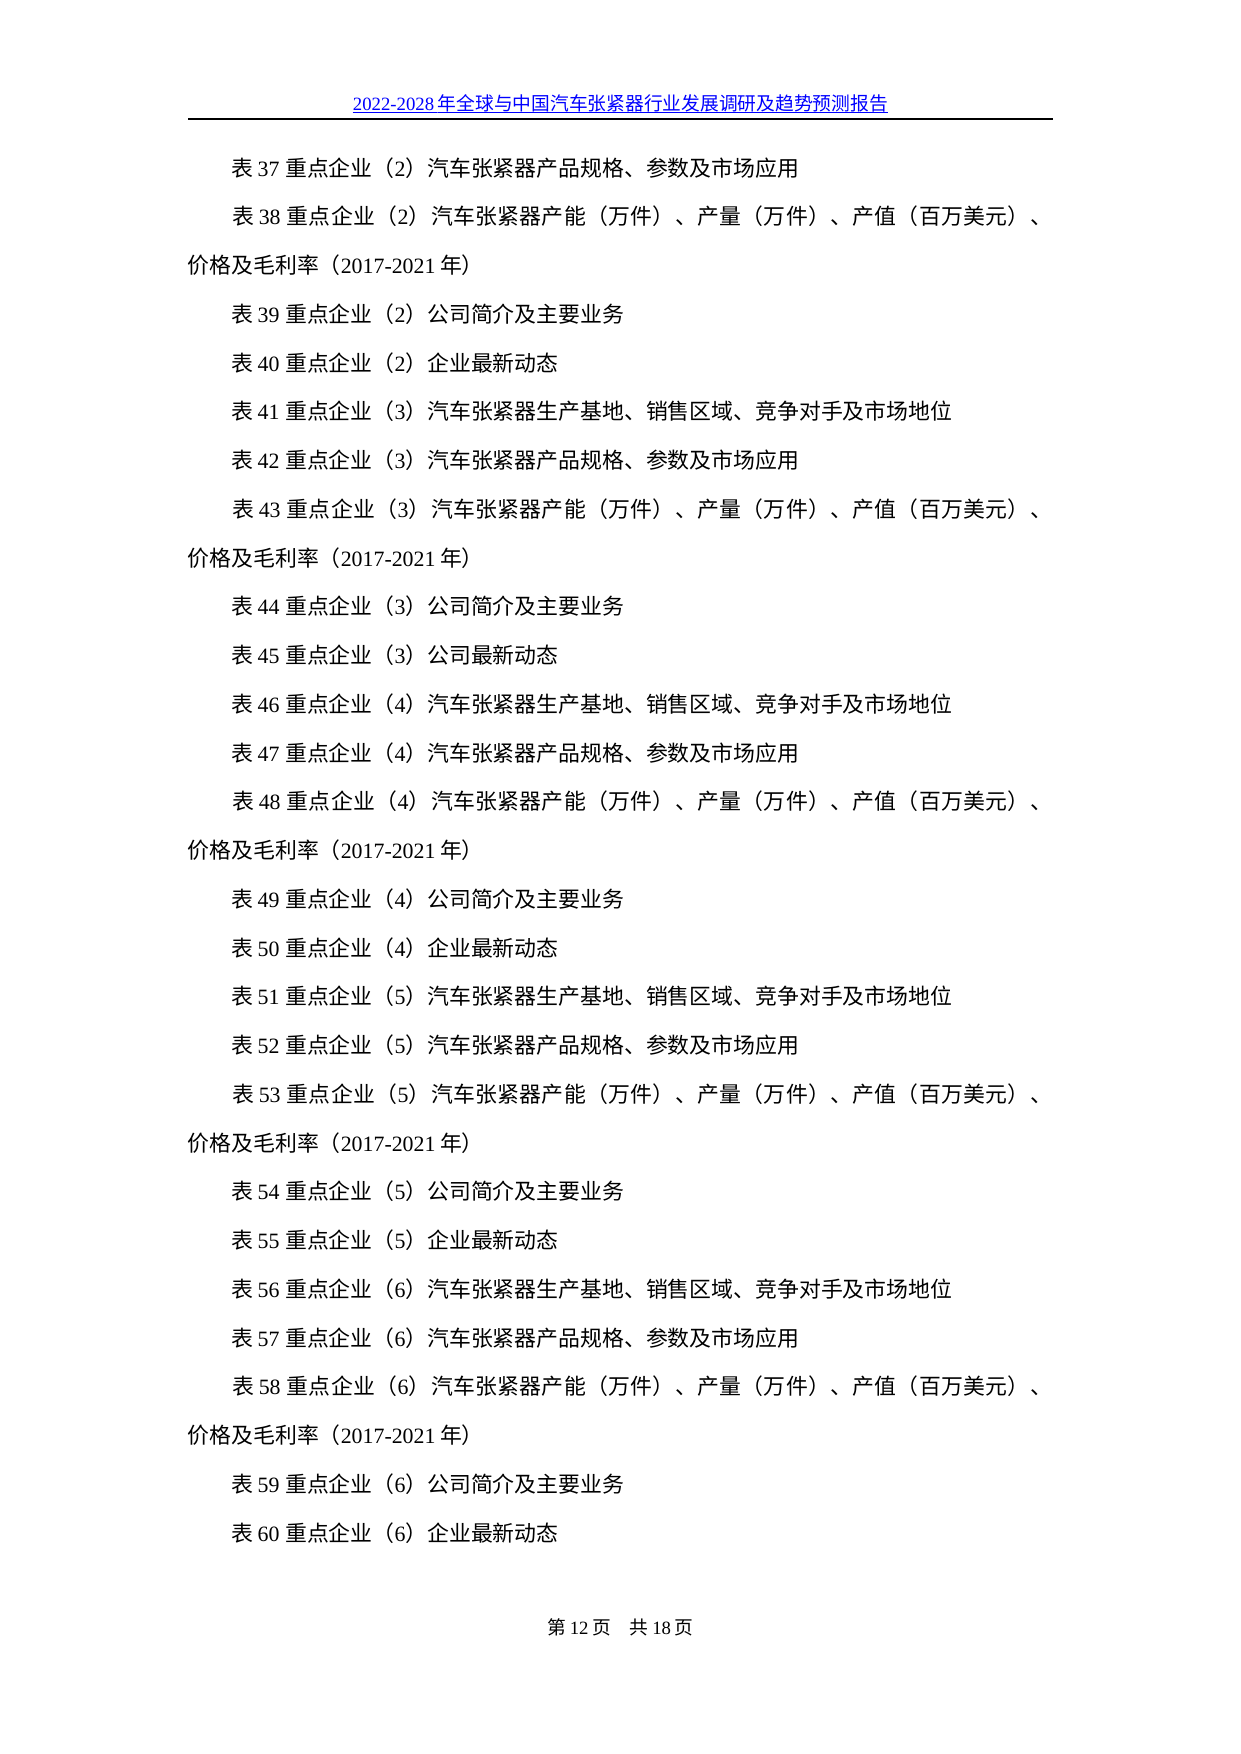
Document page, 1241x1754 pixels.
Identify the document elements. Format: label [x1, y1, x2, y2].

text [187, 150, 1053, 1548]
